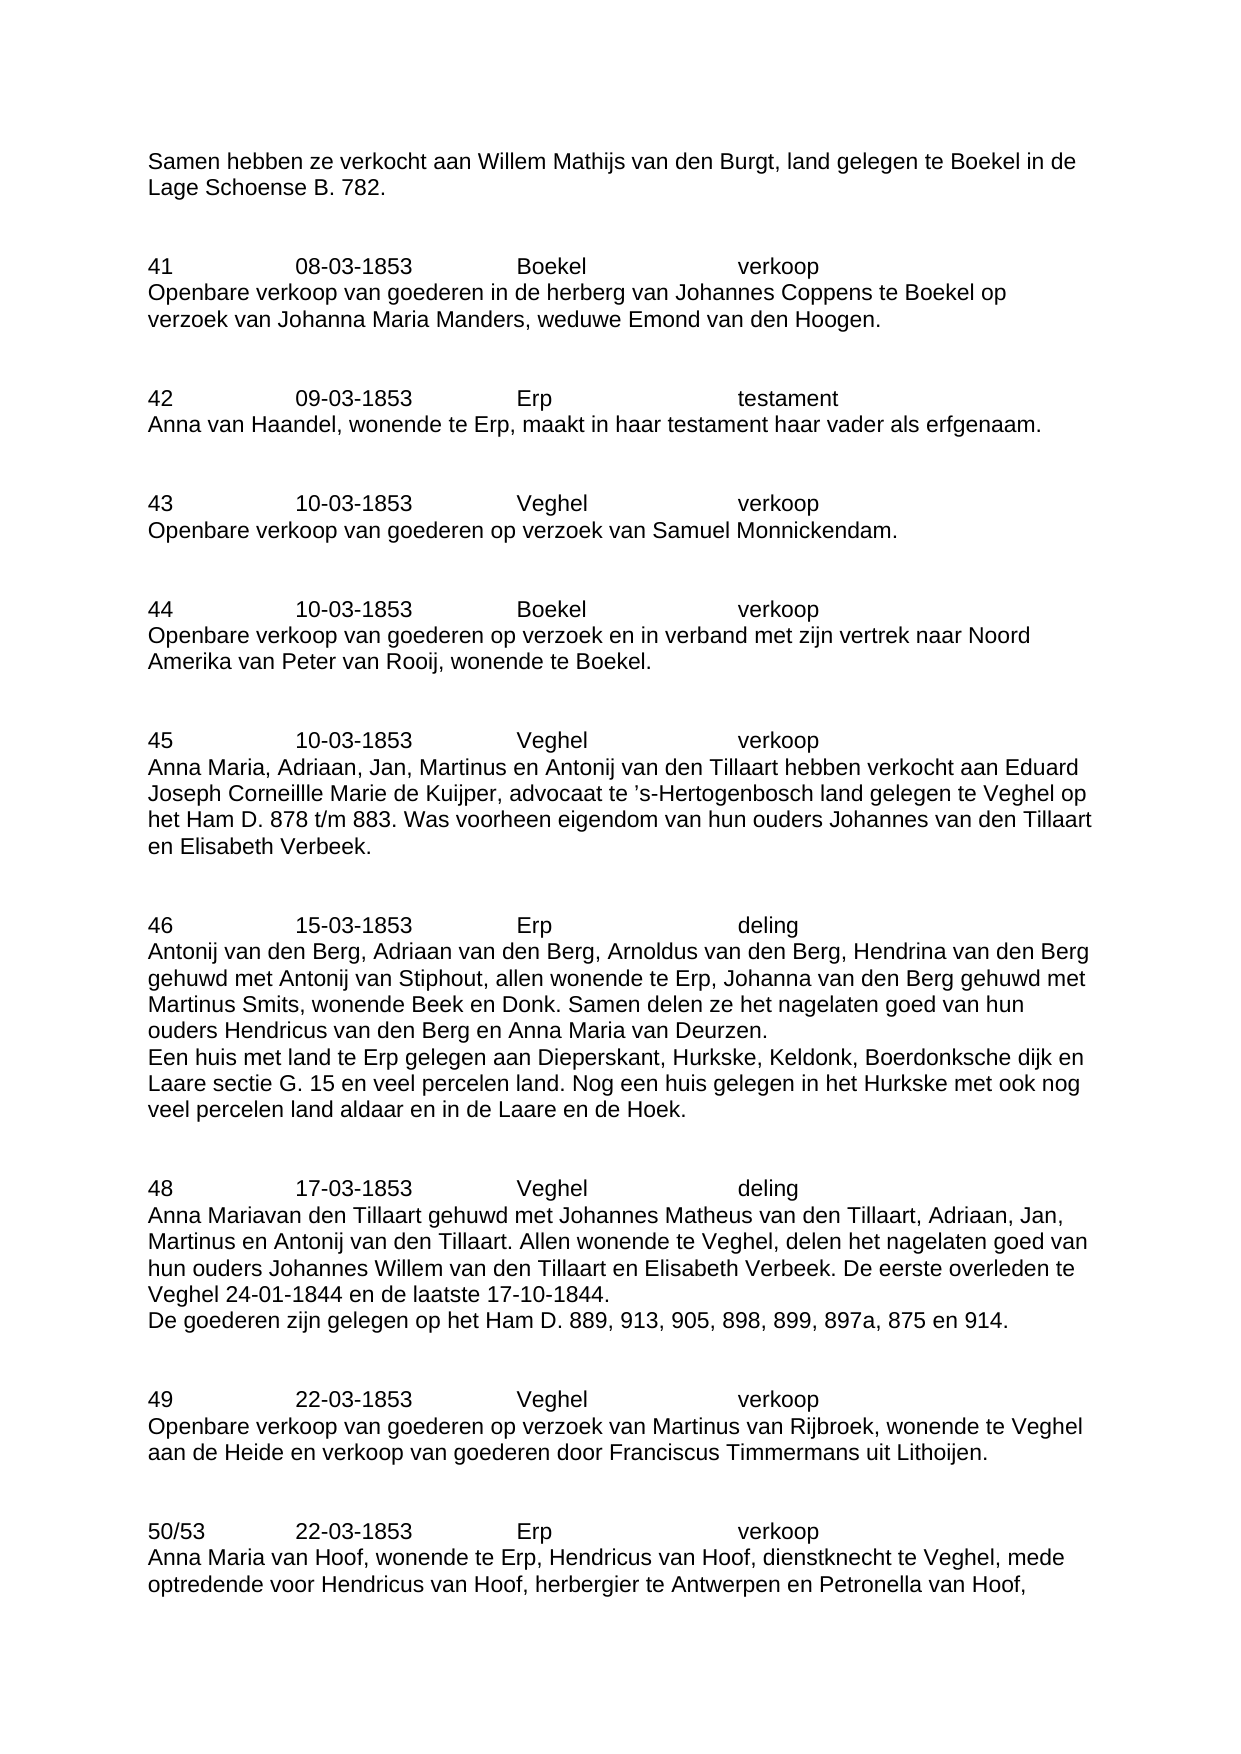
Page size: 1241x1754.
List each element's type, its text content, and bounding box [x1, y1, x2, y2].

text Anna Mariavan den Tillaart gehuwd met Johannes Matheus van den Tillaart, Adriaan, Jan, Martinus en Antonij van den Tillaart. Allen wonende te Veghel, delen het nagelaten goed van hun ouders Johannes Willem van den Tillaart en Elisabeth Verbeek. De eerste overleden te Veghel 24-01-1844 en de laatste 17-10-1844. [148, 1202, 1093, 1307]
text 46 15-03-1853 Erp deling [148, 912, 1093, 938]
text Openbare verkoop van goederen in de herberg van Johannes Coppens te Boekel op verzoek van Johanna Maria Manders, weduwe Emond van den Hoogen. [148, 279, 1093, 332]
text 45 10-03-1853 Veghel verkoop [148, 727, 1093, 754]
text Samen hebben ze verkocht aan Willem Mathijs van den Burgt, land gelegen te Boekel in de Lage Schoense B. 782. [148, 148, 1093, 200]
text Openbare verkoop van goederen op verzoek van Martinus van Rijbroek, wonende te Veghel aan de Heide en verkoop van goederen door Franciscus Timmermans uit Lithoijen. [148, 1413, 1093, 1465]
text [148, 1544, 1093, 1597]
text 41 08-03-1853 Boekel verkoop [148, 253, 1093, 279]
text Antonij van den Berg, Adriaan van den Berg, Arnoldus van den Berg, Hendrina van den Berg gehuwd met Antonij van Stiphout, allen wonende te Erp, Johanna van den Berg gehuwd met Martinus Smits, wonende Beek en Donk. Samen delen ze het nagelaten goed van hun ouders Hendricus van den Berg en Anna Maria van Deurzen. [148, 938, 1093, 1044]
text 43 10-03-1853 Veghel verkoop [148, 490, 1093, 517]
text 42 09-03-1853 Erp testament [148, 385, 1093, 411]
text 44 10-03-1853 Boekel verkoop [148, 596, 1093, 622]
text De goederen zijn gelegen op het Ham D. 889, 913, 905, 898, 899, 897a, 875 en 914. [148, 1307, 1093, 1333]
text 49 22-03-1853 Veghel verkoop [148, 1386, 1093, 1413]
text 50/53 22-03-1853 Erp verkoop [148, 1518, 1093, 1544]
text Een huis met land te Erp gelegen aan Dieperskant, Hurkske, Keldonk, Boerdonksche dijk en Laare sectie G. 15 en veel percelen land. Nog een huis gelegen in het Hurkske met ook nog veel percelen land aldaar en in de Laare en de Hoek. [148, 1044, 1093, 1123]
text Openbare verkoop van goederen op verzoek en in verband met zijn vertrek naar Noord Amerika van Peter van Rooij, wonende te Boekel. [148, 622, 1093, 675]
text Anna Maria, Adriaan, Jan, Martinus en Antonij van den Tillaart hebben verkocht aan Eduard Joseph Corneillle Marie de Kuijper, advocaat te ’s-Hertogenbosch land gelegen te Veghel op het Ham D. 878 t/m 883. Was voorheen eigendom van hun ouders Johannes van den Tillaart en Elisabeth Verbeek. [148, 754, 1093, 859]
text 48 17-03-1853 Veghel deling [148, 1175, 1093, 1202]
text Anna van Haandel, wonende te Erp, maakt in haar testament haar vader als erfgenaam. [148, 411, 1093, 437]
text Openbare verkoop van goederen op verzoek van Samuel Monnickendam. [148, 517, 1093, 543]
